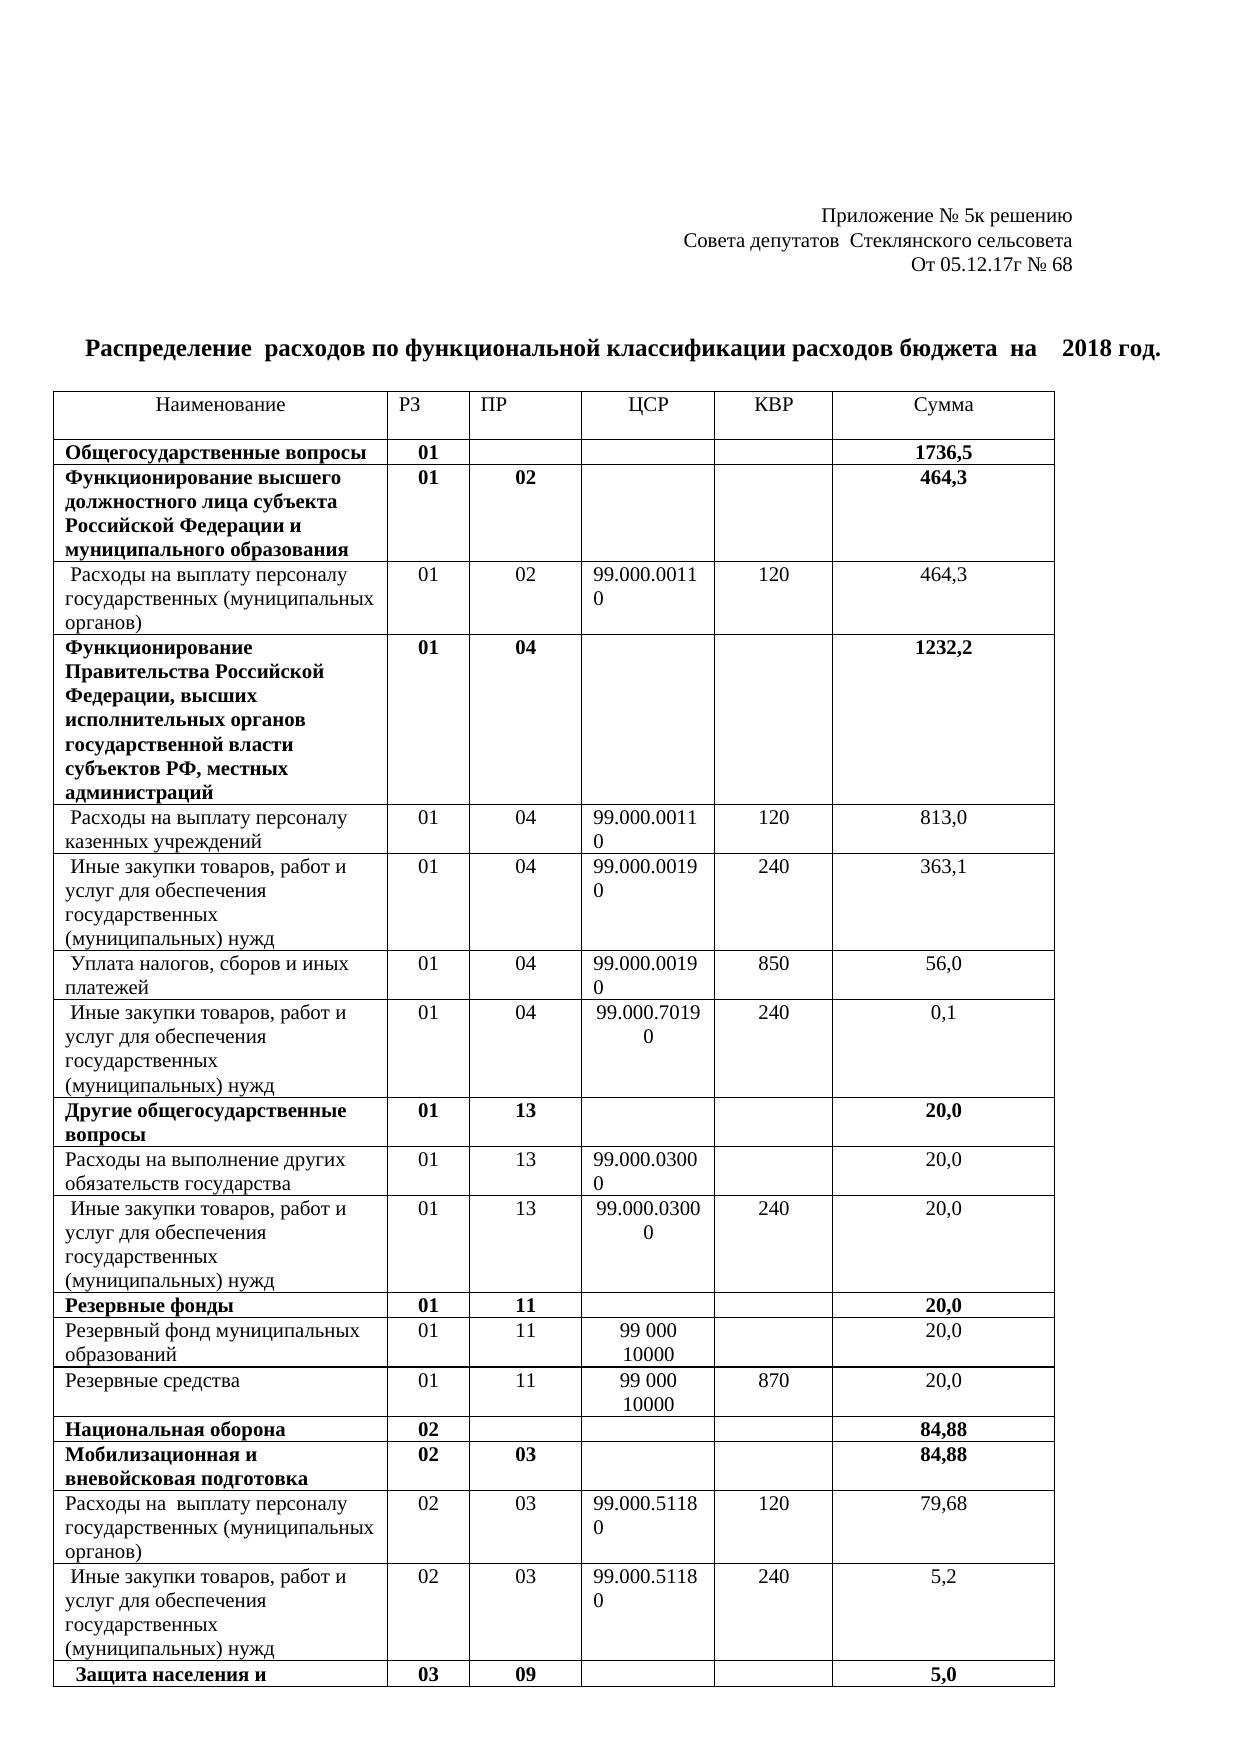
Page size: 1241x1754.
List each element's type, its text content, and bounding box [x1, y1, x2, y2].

table_cell Другие общегосударственные вопросы [54, 1098, 387, 1146]
table_cell 99.000.51180 [582, 1564, 714, 1660]
table_header КВР [715, 392, 832, 438]
table_cell Расходы на выплату персоналу казенных учреждений [54, 805, 387, 853]
table_cell 120 [715, 805, 832, 853]
table_cell 01 [388, 1293, 469, 1317]
table_cell 99.000.00110 [582, 562, 714, 634]
table_cell Мобилизационная и вневойсковая подготовка [54, 1442, 387, 1490]
table_cell 99.000.00190 [582, 951, 714, 999]
table_cell Иные закупки товаров, работ и услуг для обеспечения государственных (муниципальных) нужд [54, 854, 387, 950]
table_cell 02 [388, 1491, 469, 1563]
table_cell Резервные фонды [54, 1293, 387, 1317]
table_cell [470, 440, 581, 464]
table_cell 84,88 [833, 1442, 1054, 1490]
table_header РЗ [388, 392, 469, 438]
table_cell 20,0 [833, 1318, 1054, 1366]
table_cell [715, 635, 832, 804]
table_cell [582, 440, 714, 464]
table_cell 04 [470, 635, 581, 804]
table_cell 850 [715, 951, 832, 999]
table_cell 1232,2 [833, 635, 1054, 804]
table_cell Общегосударственные вопросы [54, 440, 387, 464]
table_cell 11 [470, 1318, 581, 1366]
table_cell 99.000.00190 [582, 854, 714, 950]
table_cell 01 [388, 805, 469, 853]
table_cell [715, 465, 832, 561]
table_cell 09 [470, 1661, 581, 1686]
table_cell 99.000.70190 [582, 1000, 714, 1097]
table_cell [582, 1293, 714, 1317]
table_header Наименование [54, 392, 387, 438]
table_cell 240 [715, 1000, 832, 1097]
table_cell 01 [388, 465, 469, 561]
table_header ЦСР [582, 392, 714, 438]
table_cell Расходы на выполнение других обязательств государства [54, 1147, 387, 1195]
table_cell [470, 1417, 581, 1441]
table_cell 464,3 [833, 562, 1054, 634]
table_cell 02 [388, 1564, 469, 1660]
table_cell 03 [470, 1491, 581, 1563]
table_cell [715, 440, 832, 464]
table_cell 1736,5 [833, 440, 1054, 464]
table_cell 04 [470, 854, 581, 950]
table_cell [715, 1442, 832, 1490]
table_cell 20,0 [833, 1368, 1054, 1416]
table_cell [582, 1417, 714, 1441]
table_cell 03 [470, 1564, 581, 1660]
table_cell 84,88 [833, 1417, 1054, 1441]
table_cell 04 [470, 951, 581, 999]
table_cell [54, 1661, 387, 1686]
table_cell 20,0 [833, 1196, 1054, 1292]
table_cell 813,0 [833, 805, 1054, 853]
table_cell [582, 1442, 714, 1490]
table_cell 5,2 [833, 1564, 1054, 1660]
table_cell 99.000.51180 [582, 1491, 714, 1563]
table_cell [715, 1147, 832, 1195]
table_cell 363,1 [833, 854, 1054, 950]
table_cell 99 000 10000 [582, 1368, 714, 1416]
table_cell 03 [470, 1442, 581, 1490]
table_cell 99 000 10000 [582, 1318, 714, 1366]
table_cell 11 [470, 1368, 581, 1416]
table_cell 56,0 [833, 951, 1054, 999]
table_cell 01 [388, 562, 469, 634]
table_cell 01 [388, 854, 469, 950]
table_cell 01 [388, 1196, 469, 1292]
table_cell Национальная оборона [54, 1417, 387, 1441]
table_cell 11 [470, 1293, 581, 1317]
table_cell 99.000.00110 [582, 805, 714, 853]
table_cell 02 [470, 562, 581, 634]
table_cell [715, 1318, 832, 1366]
table_cell [715, 1661, 832, 1686]
table_cell 5,0 [833, 1661, 1054, 1686]
table_cell 99.000.03000 [582, 1147, 714, 1195]
table_cell 13 [470, 1147, 581, 1195]
table_cell 20,0 [833, 1293, 1054, 1317]
table_cell 02 [470, 465, 581, 561]
table_cell 01 [388, 440, 469, 464]
table_cell 870 [715, 1368, 832, 1416]
table_cell 01 [388, 1147, 469, 1195]
table_cell 03 [388, 1661, 469, 1686]
table_cell 120 [715, 1491, 832, 1563]
table_cell Иные закупки товаров, работ и услуг для обеспечения государственных (муниципальных) нужд [54, 1000, 387, 1097]
table_cell Иные закупки товаров, работ и услуг для обеспечения государственных (муниципальных) нужд [54, 1196, 387, 1292]
table_cell Расходы на выплату персоналу государственных (муниципальных органов) [54, 1491, 387, 1563]
table_cell 20,0 [833, 1147, 1054, 1195]
text Распределение расходов по функциональной классификации расходов бюджета на 2018 год. [65, 333, 1181, 362]
table_cell 01 [388, 635, 469, 804]
table_cell 04 [470, 805, 581, 853]
table_header Сумма [833, 392, 1054, 438]
table_cell 99.000.03000 [582, 1196, 714, 1292]
table_cell Функционирование Правительства Российской Федерации, высших исполнительных органов государственной власти субъектов РФ, местных администраций [54, 635, 387, 804]
table_cell 01 [388, 951, 469, 999]
table_cell Расходы на выплату персоналу государственных (муниципальных органов) [54, 562, 387, 634]
table_cell 13 [470, 1098, 581, 1146]
table_cell 13 [470, 1196, 581, 1292]
table_cell 04 [470, 1000, 581, 1097]
table_cell 01 [388, 1318, 469, 1366]
table_cell 79,68 [833, 1491, 1054, 1563]
table_cell 240 [715, 854, 832, 950]
table_cell [715, 1098, 832, 1146]
table_header Приложение № 5к решению [64, 59, 1084, 227]
table_cell 01 [388, 1098, 469, 1146]
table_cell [54, 1564, 387, 1660]
table_cell [582, 635, 714, 804]
table_cell [582, 1661, 714, 1686]
table_cell Уплата налогов, сборов и иных платежей [54, 951, 387, 999]
table_header ПР [470, 392, 581, 438]
table_cell Резервный фонд муниципальных образований [54, 1318, 387, 1366]
table_cell [582, 465, 714, 561]
table_cell 01 [388, 1368, 469, 1416]
table_cell [582, 1098, 714, 1146]
table_cell 240 [715, 1564, 832, 1660]
table_cell 120 [715, 562, 832, 634]
table_cell [715, 1417, 832, 1441]
table_cell 0,1 [833, 1000, 1054, 1097]
table_cell 20,0 [833, 1098, 1054, 1146]
table_cell 01 [388, 1000, 469, 1097]
table_cell 464,3 [833, 465, 1054, 561]
table_cell [715, 1293, 832, 1317]
table_cell 02 [388, 1442, 469, 1490]
table_cell 240 [715, 1196, 832, 1292]
table_cell Резервные средства [54, 1368, 387, 1416]
table_cell Функционирование высшего должностного лица субъекта Российской Федерации и муниципального образования [54, 465, 387, 561]
table_cell 02 [388, 1417, 469, 1441]
table_cell Совета депутатов Стеклянского сельсовета От 05.12.17г № 68 [64, 228, 1084, 276]
